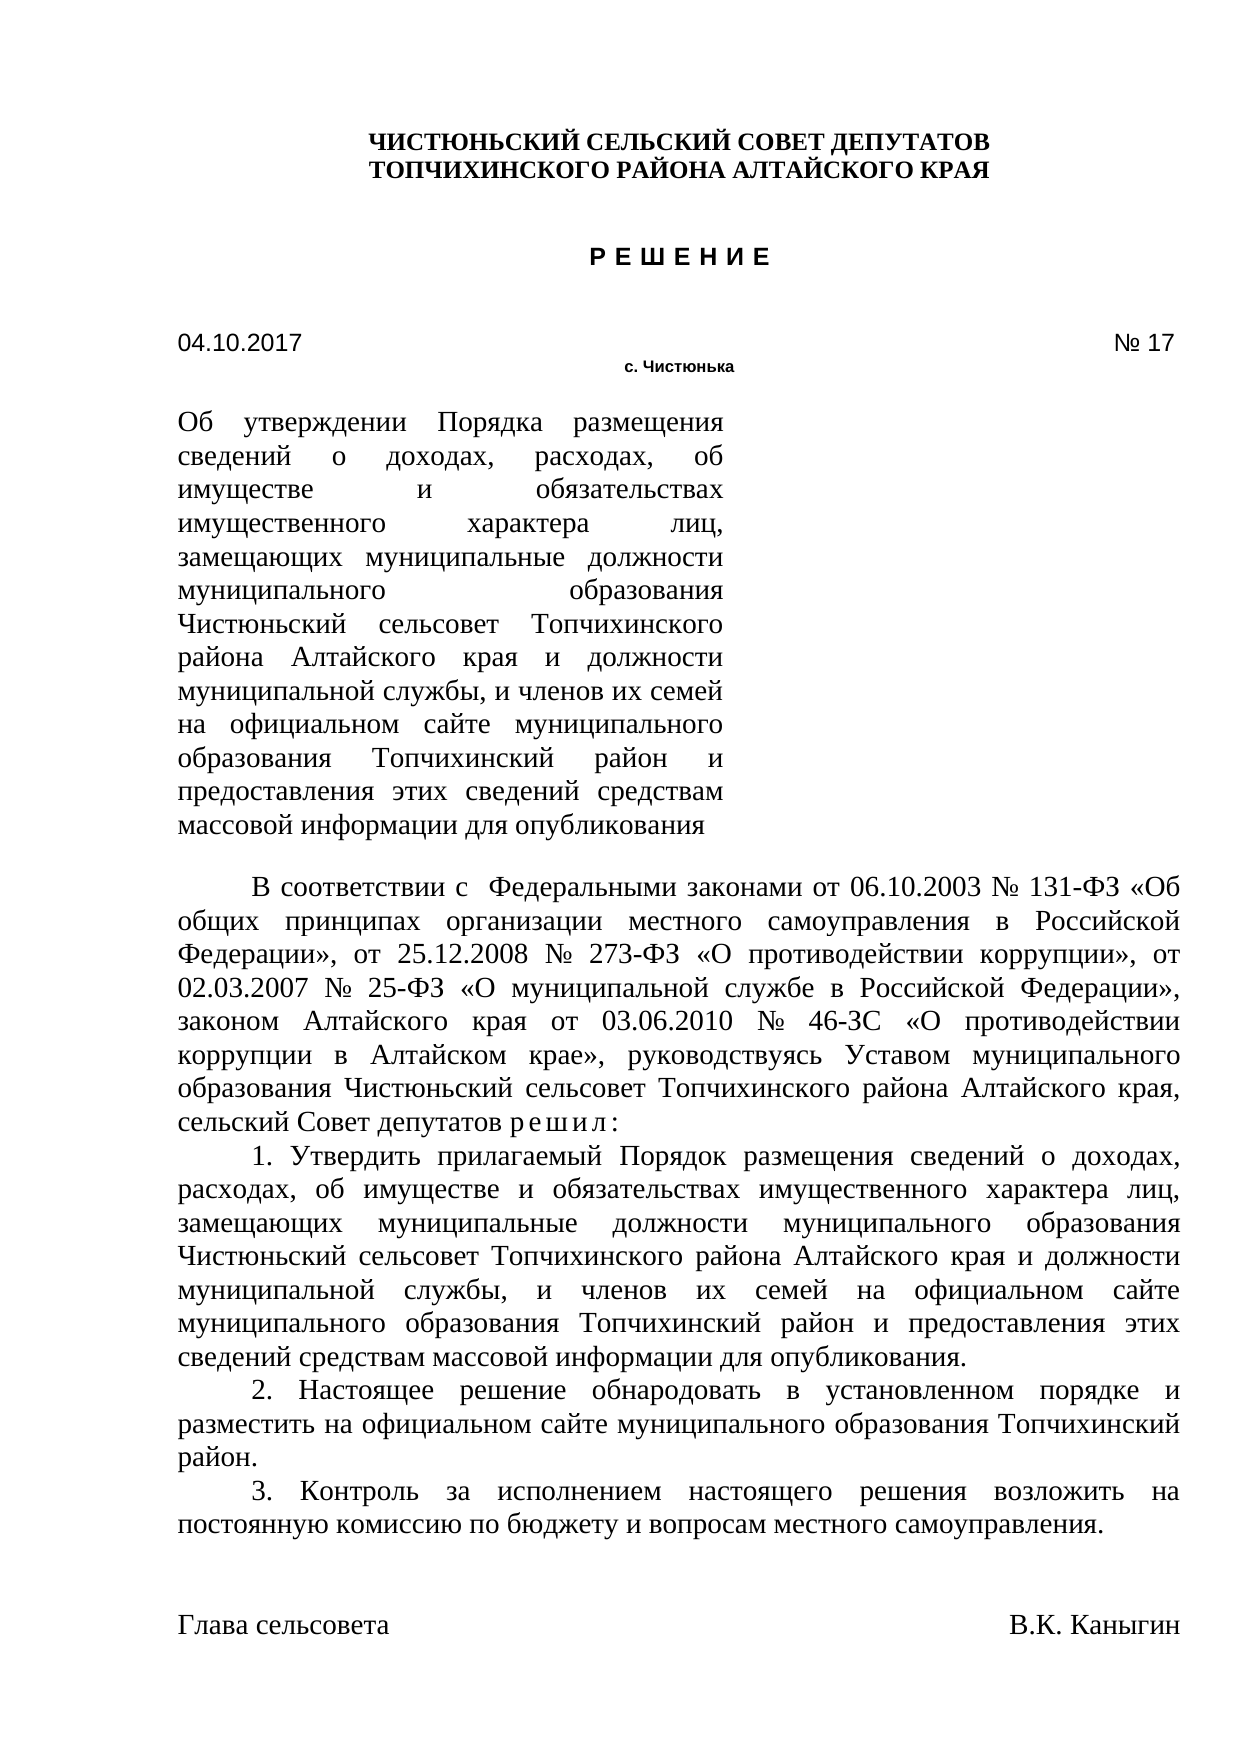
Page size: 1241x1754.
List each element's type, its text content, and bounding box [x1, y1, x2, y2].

text 2. Настоящее решение обнародовать в установленном порядке и разместить на официальном сайте муниципального образования Топчихинский район. [177, 1372, 1181, 1473]
title Об утверждении Порядка размещения сведений о доходах, расходах, об имуществе и обязательствах имущественного характера лиц, замещающих муниципальные должности муниципального образования Чистюньский сельсовет Топчихинского района Алтайского края и должности муниципальной службы, и членов их семей на официальном сайте муниципального образования Топчихинский район и предоставления этих сведений средствам массовой информации для опубликования [177, 404, 723, 841]
title РЕШЕНИЕ [177, 242, 1181, 270]
text 3. Контроль за исполнением настоящего решения возложить на постоянную комиссию по бюджету и вопросам местного самоуправления. [177, 1473, 1181, 1540]
text 1. Утвердить прилагаемый Порядок размещения сведений о доходах, расходах, об имуществе и обязательствах имущественного характера лиц, замещающих муниципальные должности муниципального образования Чистюньский сельсовет Топчихинского района Алтайского края и должности муниципальной службы, и членов их семей на официальном сайте муниципального образования Топчихинский район и предоставления этих сведений средствам массовой информации для опубликования. [177, 1138, 1181, 1372]
text В соответствии с Федеральными законами от 06.10.2003 № 131-ФЗ «Об общих принципах организации местного самоуправления в Российской Федерации», от 25.12.2008 № 273-ФЗ «О противодействии коррупции», от 02.03.2007 № 25-ФЗ «О муниципальной службе в Российской Федерации», законом Алтайского края от 03.06.2010 № 46-ЗС «О противодействии коррупции в Алтайском крае», руководствуясь Уставом муниципального образования Чистюньский сельсовет Топчихинского района Алтайского края, сельский Совет депутатов решил: [177, 1037, 1181, 1138]
title с. Чистюнька [177, 357, 1181, 376]
text ТОПЧИХИНСКОГО РАЙОНА АЛТАЙСКОГО КРАЯ [177, 155, 1181, 184]
text ЧИСТЮНЬСКИЙ СЕЛЬСКИЙ СОВЕТ ДЕПУТАТОВ [177, 127, 1181, 155]
title 04.10.2017 № 17 [177, 328, 1181, 357]
text Глава сельсовета В.К. Каныгин [177, 1607, 1181, 1641]
